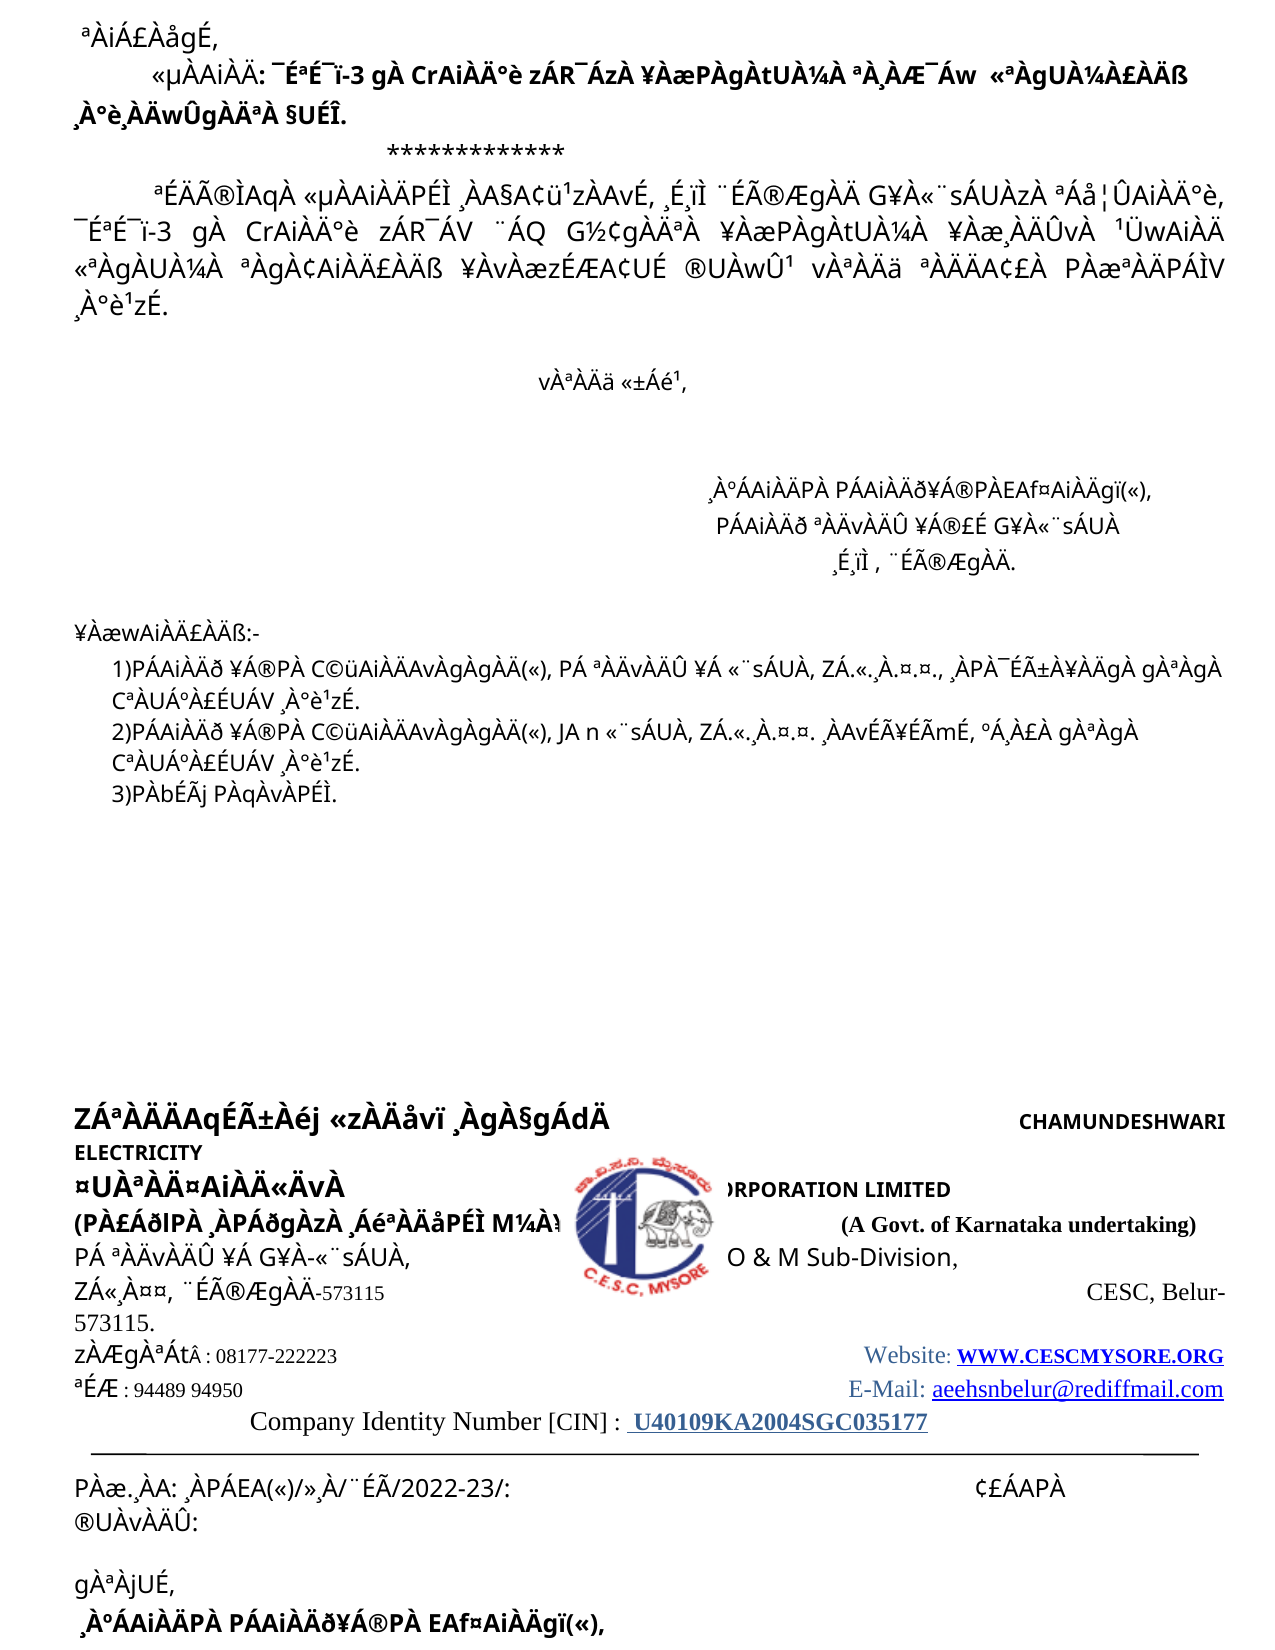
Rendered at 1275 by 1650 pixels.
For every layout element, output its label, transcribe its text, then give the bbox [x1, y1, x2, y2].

text (PÀ£ÁðlPÀ ¸ÀPÁðgÀzÀ ¸ÁéªÀÄåPÉÌ M¼À¥ÀnÖzÉ) (A Govt. of Karnataka undertaking) [74, 1206, 559, 1240]
text ¸É¸ïÌ , ¨ÉÃ®ÆgÀÄ. [599, 546, 1226, 577]
text zÀÆgÀªÁtÂ : 08177-222223 Website: WWW.CESCMYSORE.ORG [74, 1337, 1226, 1371]
text ¤UÀªÀÄ¤AiÀÄ«ÄvÀ SUPPLY CORPORATION LIMITED [74, 1166, 559, 1206]
text ¤UÀªÀÄ¤AiÀÄ«ÄvÀ SUPPLY CORPORATION LIMITED [728, 1166, 1226, 1206]
text 1)PÁAiÀÄð ¥Á®PÀ C©üAiÀÄAvÀgÀgÀÄ(«), PÁ ªÀÄvÀÄÛ ¥Á «¨sÁUÀ, ZÁ.«.¸À.¤.¤., ¸ÀPÀ¯ÉÃ±À¥ÀÄgÀ gÀªÀgÀ CªÀUÁºÀ£ÉUÁV ¸À°è¹zÉ. [111, 653, 1226, 716]
text 3)PÀbÉÃj PÀqÀvÀPÉÌ. [111, 778, 1226, 809]
text PÀæ.¸ÀA: ¸ÀPÁEA(«)/»¸À/¨ÉÃ/2022-23/: ¢£ÁAPÀ [74, 1470, 1226, 1504]
text ¸ÀºÁAiÀÄPÀ PÁAiÀÄð¥Á®PÀEAf¤AiÀÄgï(«), [599, 474, 1226, 505]
text ªÀiÁ£ÀågÉ, [74, 19, 1226, 56]
text vÀªÀÄä «±Áé¹, [74, 366, 1226, 397]
text PÁ ªÀÄvÀÄÛ ¥Á G¥À-«¨sÁUÀ, O & M Sub-Division, [728, 1240, 1226, 1274]
text ZÁªÀÄÄAqÉÃ±Àéj «zÀÄåvï ¸ÀgÀ§gÁdÄ CHAMUNDESHWARI ELECTRICITY [74, 1098, 1226, 1166]
text ®UÀvÀÄÛ: [74, 1504, 1226, 1538]
text (PÀ£ÁðlPÀ ¸ÀPÁðgÀzÀ ¸ÁéªÀÄåPÉÌ M¼À¥ÀnÖzÉ) (A Govt. of Karnataka undertaking) [728, 1206, 1226, 1240]
text ¥ÀæwAiÀÄ£ÀÄß:- [74, 617, 1226, 649]
text ZÁ«¸À¤¤, ¨ÉÃ®ÆgÀÄ-573115 CESC, Belur-573115. [74, 1274, 1226, 1337]
text ªÉÆ : 94489 94950 E-Mail: aeehsnbelur@rediffmail.com [74, 1371, 1226, 1405]
text PÁ ªÀÄvÀÄÛ ¥Á G¥À-«¨sÁUÀ, O & M Sub-Division, [74, 1240, 559, 1274]
text gÀªÀjUÉ, [74, 1566, 1226, 1600]
text ************* [224, 137, 1226, 171]
text «µÀAiÀÄ: ¯ÉªÉ¯ï-3 gÀ CrAiÀÄ°è zÁR¯ÁzÀ ¥ÀæPÀgÀtUÀ¼À ªÀ¸ÀÆ¯Áw «ªÀgUÀ¼À£ÀÄß ¸À°è¸ÀÄwÛgÀÄªÀ §UÉÎ. [74, 56, 1226, 132]
text Company Identity Number [CIN] : U40109KA2004SGC035177 [74, 1405, 1226, 1436]
text ¸ÀºÁAiÀÄPÀ PÁAiÀÄð¥Á®PÀ EAf¤AiÀÄgï(«), [74, 1606, 1226, 1639]
text PÁAiÀÄð ªÀÄvÀÄÛ ¥Á®£É G¥À«¨sÁUÀ [580, 509, 1226, 541]
text 2)PÁAiÀÄð ¥Á®PÀ C©üAiÀÄAvÀgÀgÀÄ(«), JA n «¨sÁUÀ, ZÁ.«.¸À.¤.¤. ¸ÀAvÉÃ¥ÉÃmÉ, ºÁ¸À£À gÀªÀgÀ CªÀUÁºÀ£ÉUÁV ¸À°è¹zÉ. [111, 716, 1226, 778]
text ªÉÄÃ®ÌAqÀ «µÀAiÀÄPÉÌ ¸ÀA§A¢ü¹zÀAvÉ, ¸É¸ïÌ ¨ÉÃ®ÆgÀÄ G¥À«¨sÁUÀzÀ ªÁå¦ÛAiÀÄ°è, ¯ÉªÉ¯ï-3 gÀ CrAiÀÄ°è zÁR¯ÁV ¨ÁQ G½¢gÀÄªÀ ¥ÀæPÀgÀtUÀ¼À ¥Àæ¸ÀÄÛvÀ ¹ÜwAiÀÄ «ªÀgÀUÀ¼À ªÀgÀ¢AiÀÄ£ÀÄß ¥ÀvÀæzÉÆA¢UÉ ®UÀwÛ¹ vÀªÀÄä ªÀÄÄA¢£À PÀæªÀÄPÁÌV ¸À°è¹zÉ. [74, 176, 1226, 323]
